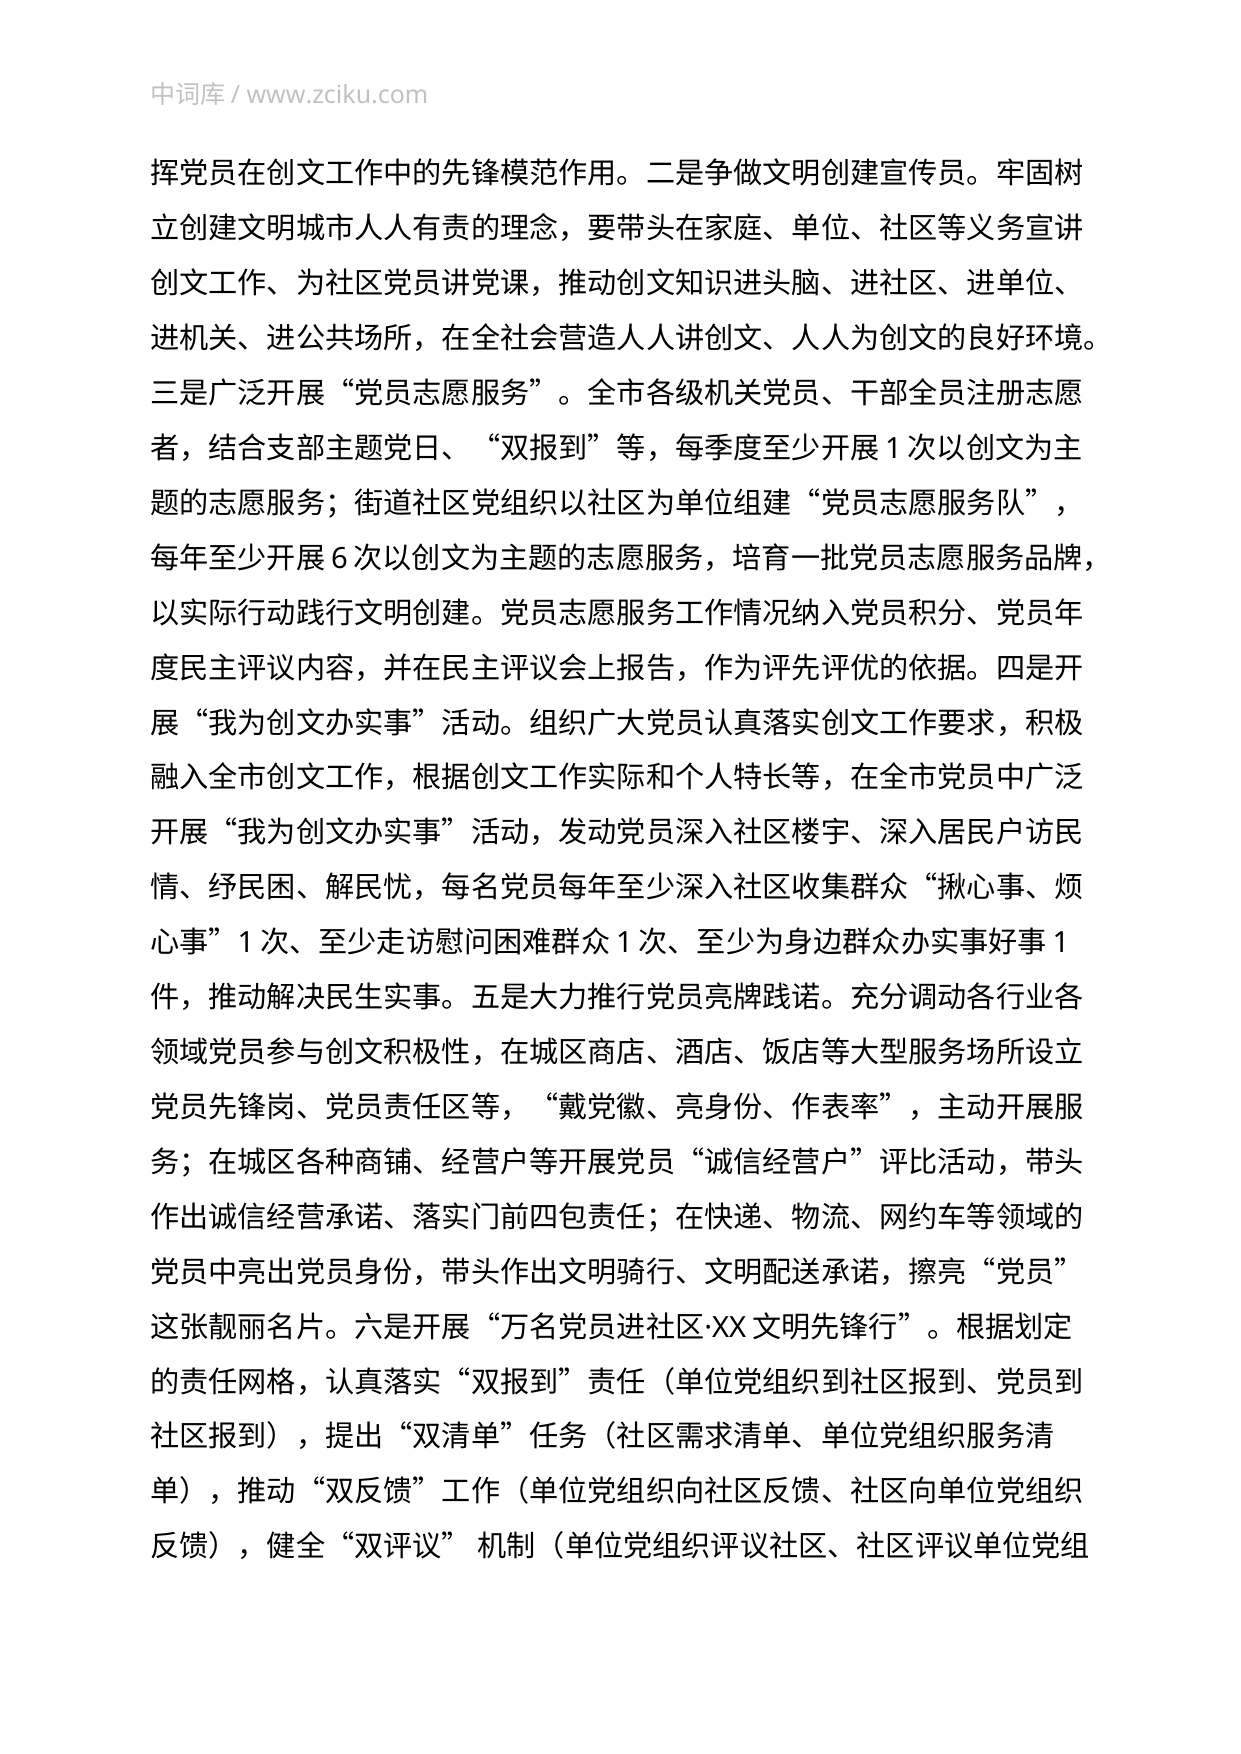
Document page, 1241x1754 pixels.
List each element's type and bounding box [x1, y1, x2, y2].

text [150, 150, 1090, 1565]
